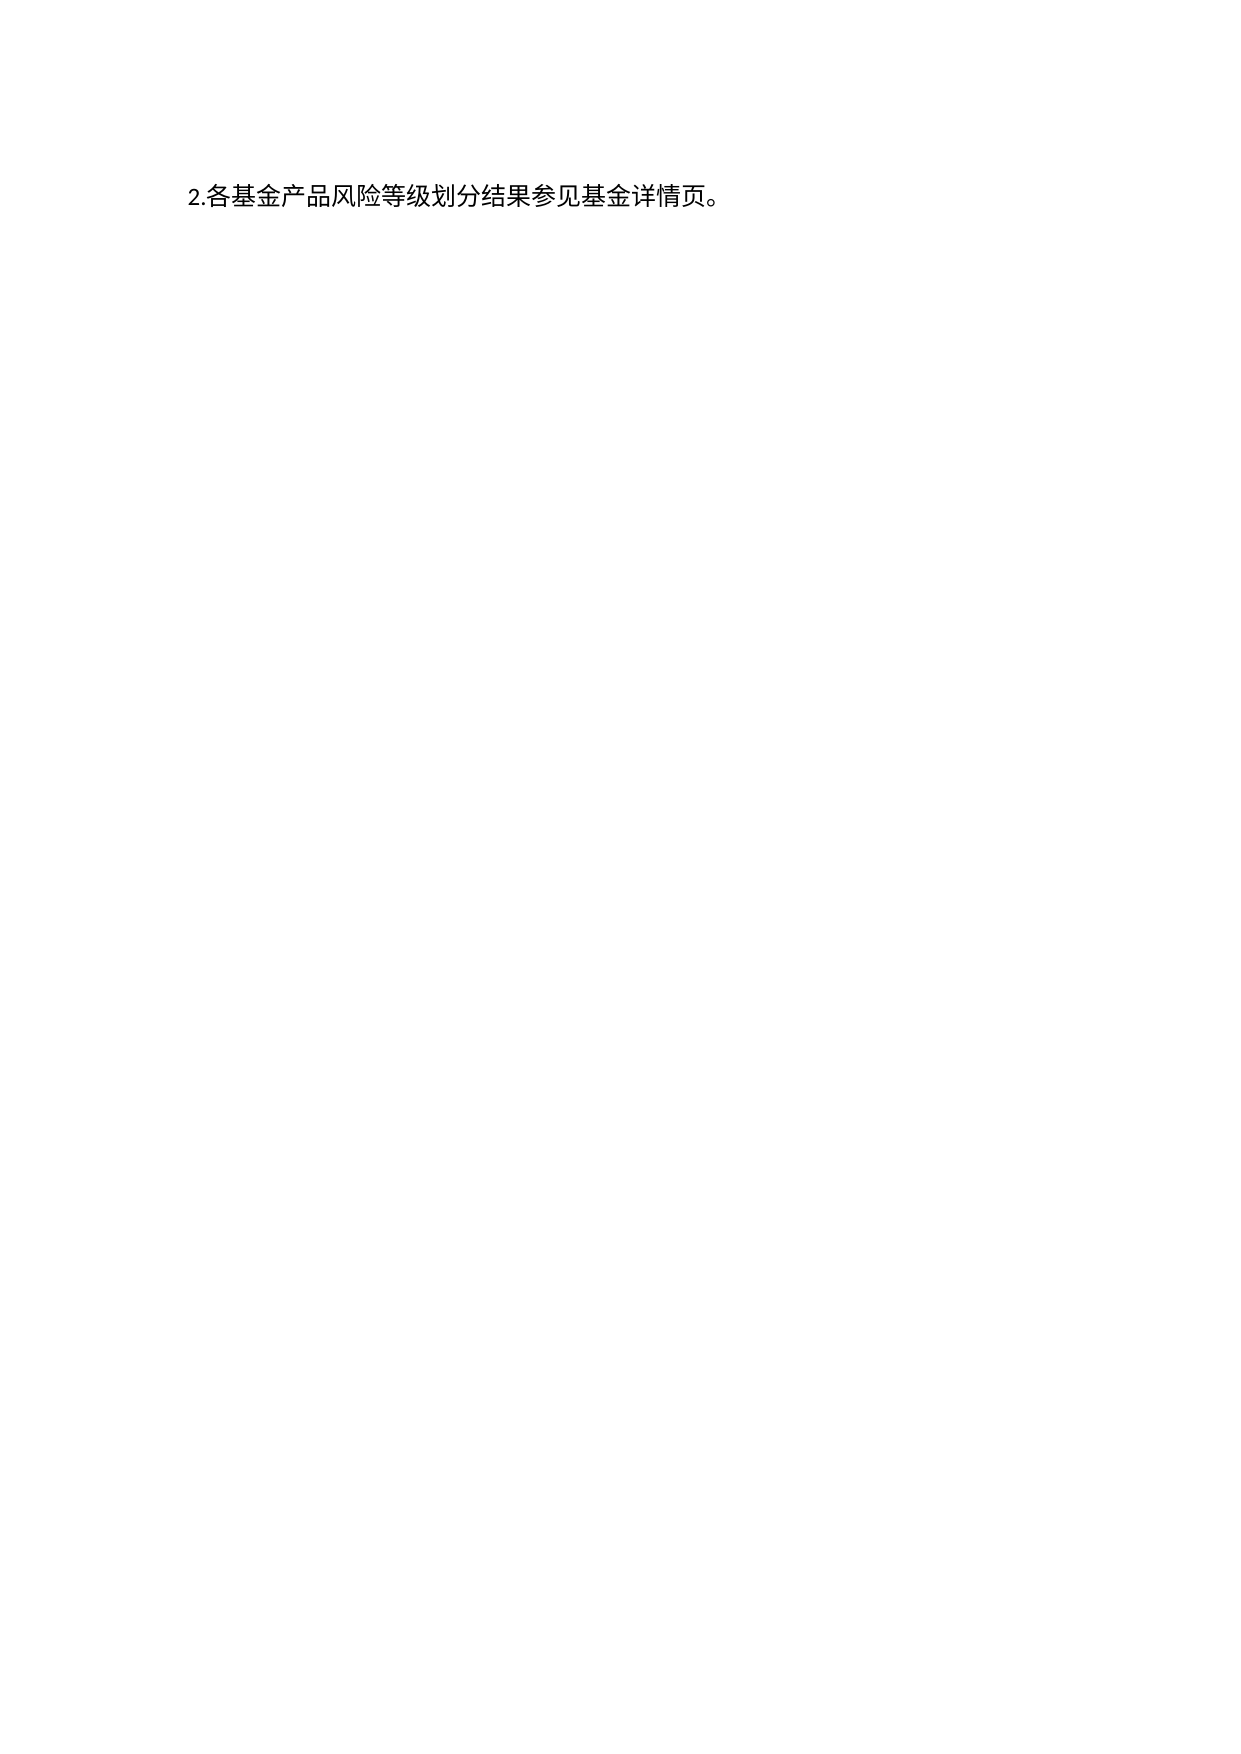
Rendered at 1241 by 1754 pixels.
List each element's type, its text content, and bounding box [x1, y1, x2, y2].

text 2.各基金产品风险等级划分结果参见基金详情页。 [187, 162, 1053, 227]
